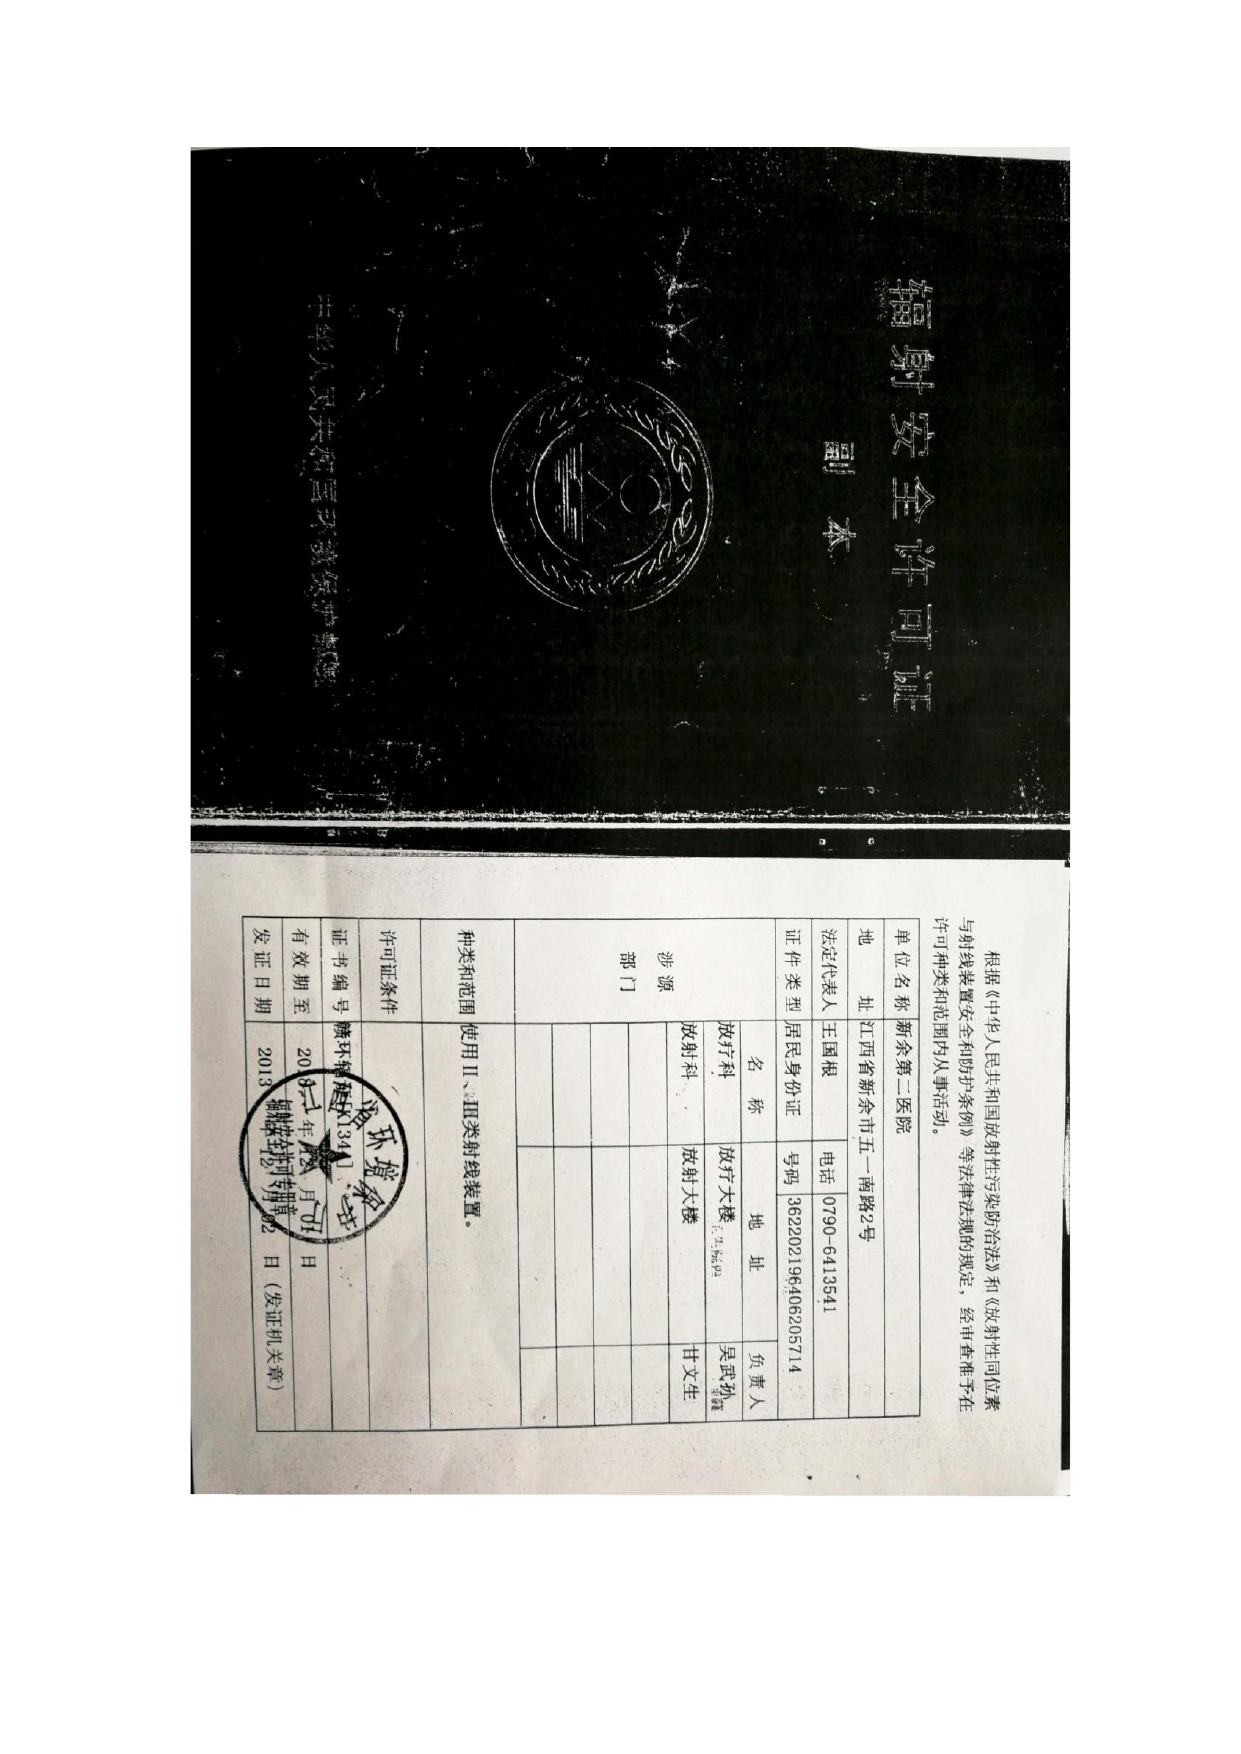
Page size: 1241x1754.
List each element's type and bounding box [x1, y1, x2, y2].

picture [190, 147, 1071, 1497]
